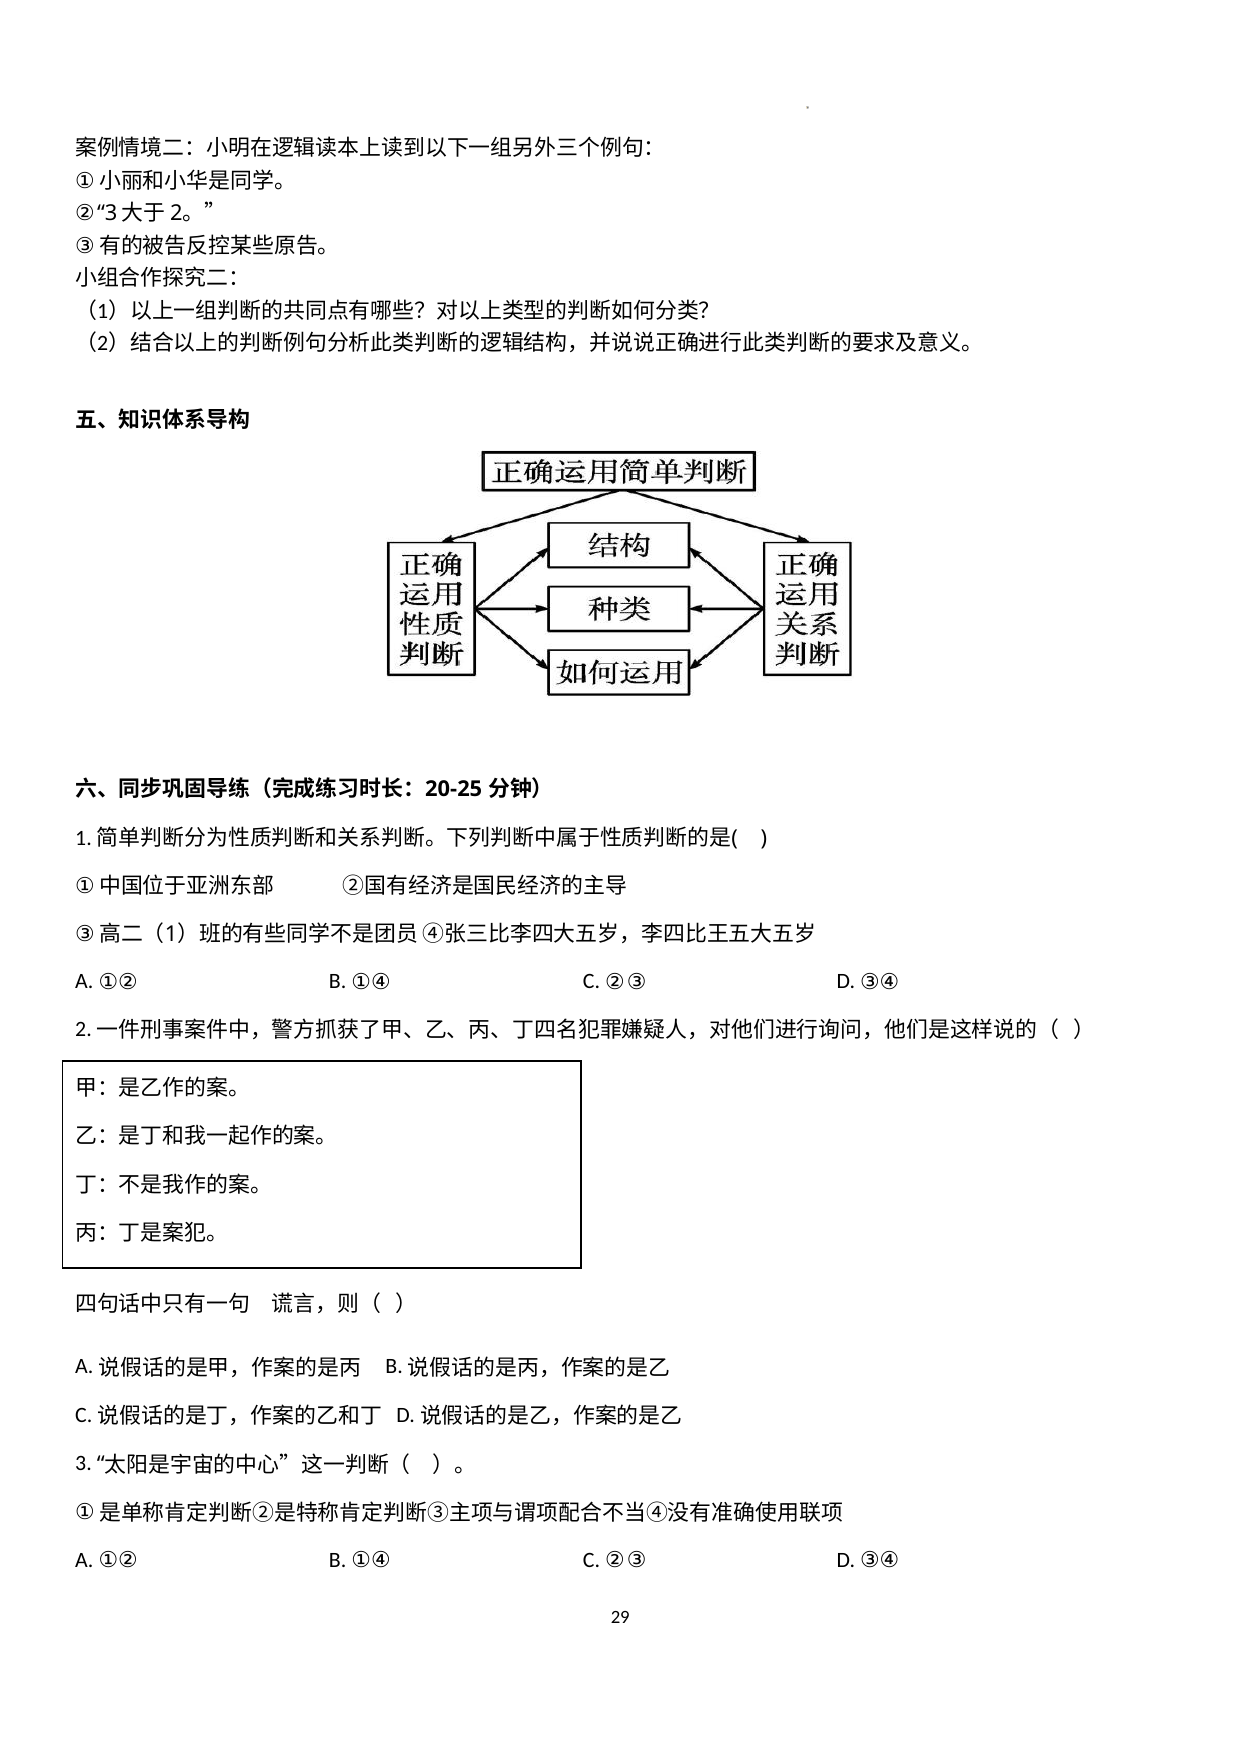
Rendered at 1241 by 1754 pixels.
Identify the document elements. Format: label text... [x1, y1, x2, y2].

text ①小丽和小华是同学。 [75, 162, 1165, 195]
text A. ①② B. ①④ C. ②③ D. ③④ [75, 1543, 1165, 1576]
text 案例情境二：小明在逻辑读本上读到以下一组另外三个例句： [75, 130, 1165, 162]
text A. ①② B. ①④ C. ②③ D. ③④ [75, 964, 1165, 997]
text ②“3大于2。” [75, 195, 1165, 227]
text （1）以上一组判断的共同点有哪些？对以上类型的判断如何分类？ [75, 292, 1165, 325]
text ①是单称肯定判断②是特称肯定判断③主项与谓项配合不当④没有准确使用联项 [75, 1495, 1165, 1527]
text （2）结合以上的判断例句分析此类判断的逻辑结构，并说说正确进行此类判断的要求及意义。 [75, 325, 1165, 357]
picture [386, 450, 854, 698]
text ①中国位于亚洲东部 ②国有经济是国民经济的主导 [75, 868, 1165, 900]
text 3. “太阳是宇宙的中心”这一判断（ ）。 [75, 1446, 1165, 1479]
text 四句话中只有一句谎言，则（ ） [75, 1269, 1165, 1334]
text ③高二（1）班的有些同学不是团员 ④张三比李四大五岁，李四比王五大五岁 [75, 916, 1165, 948]
table_header 甲：是乙作的案。 乙：是丁和我一起作的案。 丁：不是我作的案。 丙：丁是案犯。 [63, 1062, 580, 1267]
text C. 说假话的是丁，作案的乙和丁 D. 说假话的是乙，作案的是乙 [75, 1398, 1165, 1431]
list 知识体系导构 [75, 402, 1165, 434]
text A. 说假话的是甲，作案的是丙 B. 说假话的是丙，作案的是乙 [75, 1350, 1165, 1382]
text ③有的被告反控某些原告。 [75, 227, 1165, 260]
text 1. 简单判断分为性质判断和关系判断。下列判断中属于性质判断的是( ) [75, 819, 1165, 852]
text 2. 一件刑事案件中，警方抓获了甲、乙、丙、丁四名犯罪嫌疑人，对他们进行询问，他们是这样说的（ ） [75, 1012, 1165, 1044]
list 同步巩固导练（完成练习时长：20-25 分钟） [75, 771, 1165, 803]
text 小组合作探究二： [75, 260, 1165, 292]
